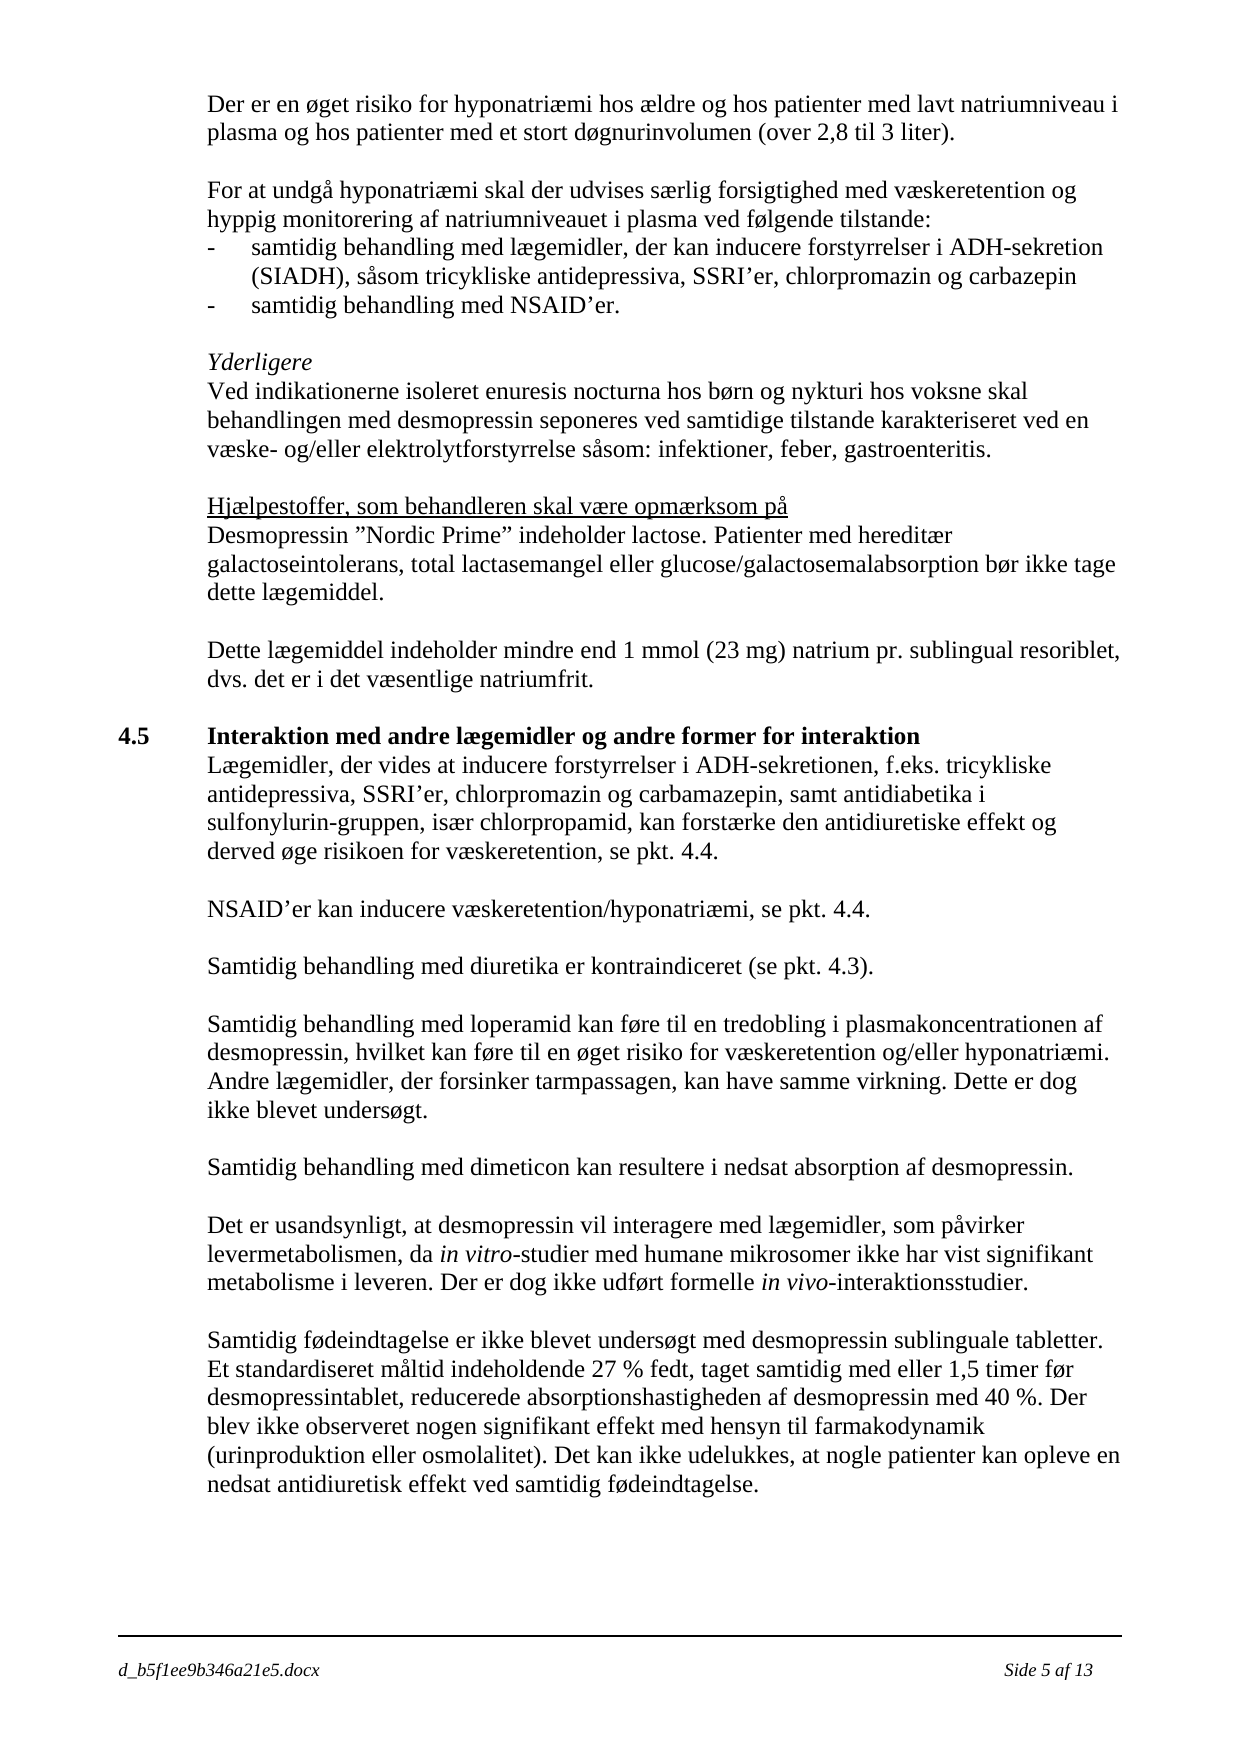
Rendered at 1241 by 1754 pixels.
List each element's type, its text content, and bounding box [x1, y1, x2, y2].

text Dette lægemiddel indeholder mindre end 1 mmol (23 mg) natrium pr. sublingual resoriblet, dvs. det er i det væsentlige natriumfrit. [207, 635, 1122, 692]
text Desmopressin ”Nordic Prime” indeholder lactose. Patienter med hereditær galactoseintolerans, total lactasemangel eller glucose/galactosemalabsorption bør ikke tage dette lægemiddel. [207, 520, 1122, 606]
text For at undgå hyponatriæmi skal der udvises særlig forsigtighed med væskeretention og hyppig monitorering af natriumniveauet i plasma ved følgende tilstande: [207, 175, 1122, 232]
text Yderligere [207, 347, 1122, 376]
list samtidig behandling med lægemidler, der kan inducere forstyrrelser i ADH-sekretion (SIADH), såsom tricykliske antidepressiva, SSRI’er, chlorpromazin og carbazepin [207, 232, 1122, 290]
text Der er en øget risiko for hyponatriæmi hos ældre og hos patienter med lavt natriumniveau i plasma og hos patienter med et stort døgnurinvolumen (over 2,8 til 3 liter). [207, 89, 1122, 146]
text Det er usandsynligt, at desmopressin vil interagere med lægemidler, som påvirker levermetabolismen, da in vitro-studier med humane mikrosomer ikke har vist signifikant metabolisme i leveren. Der er dog ikke udført formelle in vivo-interaktionsstudier. [207, 1210, 1122, 1296]
text Samtidig behandling med loperamid kan føre til en tredobling i plasmakoncentrationen af desmopressin, hvilket kan føre til en øget risiko for væskeretention og/eller hyponatriæmi. Andre lægemidler, der forsinker tarmpassagen, kan have samme virkning. Dette er dog ikke blevet undersøgt. [207, 1009, 1122, 1124]
text Samtidig behandling med dimeticon kan resultere i nedsat absorption af desmopressin. [207, 1152, 1122, 1181]
text Lægemidler, der vides at inducere forstyrrelser i ADH-sekretionen, f.eks. tricykliske antidepressiva, SSRI’er, chlorpromazin og carbamazepin, samt antidiabetika i sulfonylurin-gruppen, især chlorpropamid, kan forstærke den antidiuretiske effekt og derved øge risikoen for væskeretention, se pkt. 4.4. [207, 750, 1122, 865]
text Hjælpestoffer, som behandleren skal være opmærksom på [207, 491, 1122, 520]
list samtidig behandling med NSAID’er. [207, 290, 1122, 319]
text Ved indikationerne isoleret enuresis nocturna hos børn og nykturi hos voksne skal behandlingen med desmopressin seponeres ved samtidige tilstande karakteriseret ved en væske- og/eller elektrolytforstyrrelse såsom: infektioner, feber, gastroenteritis. [207, 376, 1122, 462]
text 4.5 Interaktion med andre lægemidler og andre former for interaktion [118, 721, 1122, 750]
text NSAID’er kan inducere væskeretention/hyponatriæmi, se pkt. 4.4. [207, 894, 1122, 922]
text Samtidig behandling med diuretika er kontraindiceret (se pkt. 4.3). [207, 951, 1122, 980]
text Samtidig fødeindtagelse er ikke blevet undersøgt med desmopressin sublinguale tabletter. Et standardiseret måltid indeholdende 27 % fedt, taget samtidig med eller 1,5 timer før desmopressintablet, reducerede absorptionshastigheden af desmopressin med 40 %. Der blev ikke observeret nogen signifikant effekt med hensyn til farmakodynamik (urinproduktion eller osmolalitet). Det kan ikke udelukkes, at nogle patienter kan opleve en nedsat antidiuretisk effekt ved samtidig fødeindtagelse. [207, 1325, 1122, 1497]
